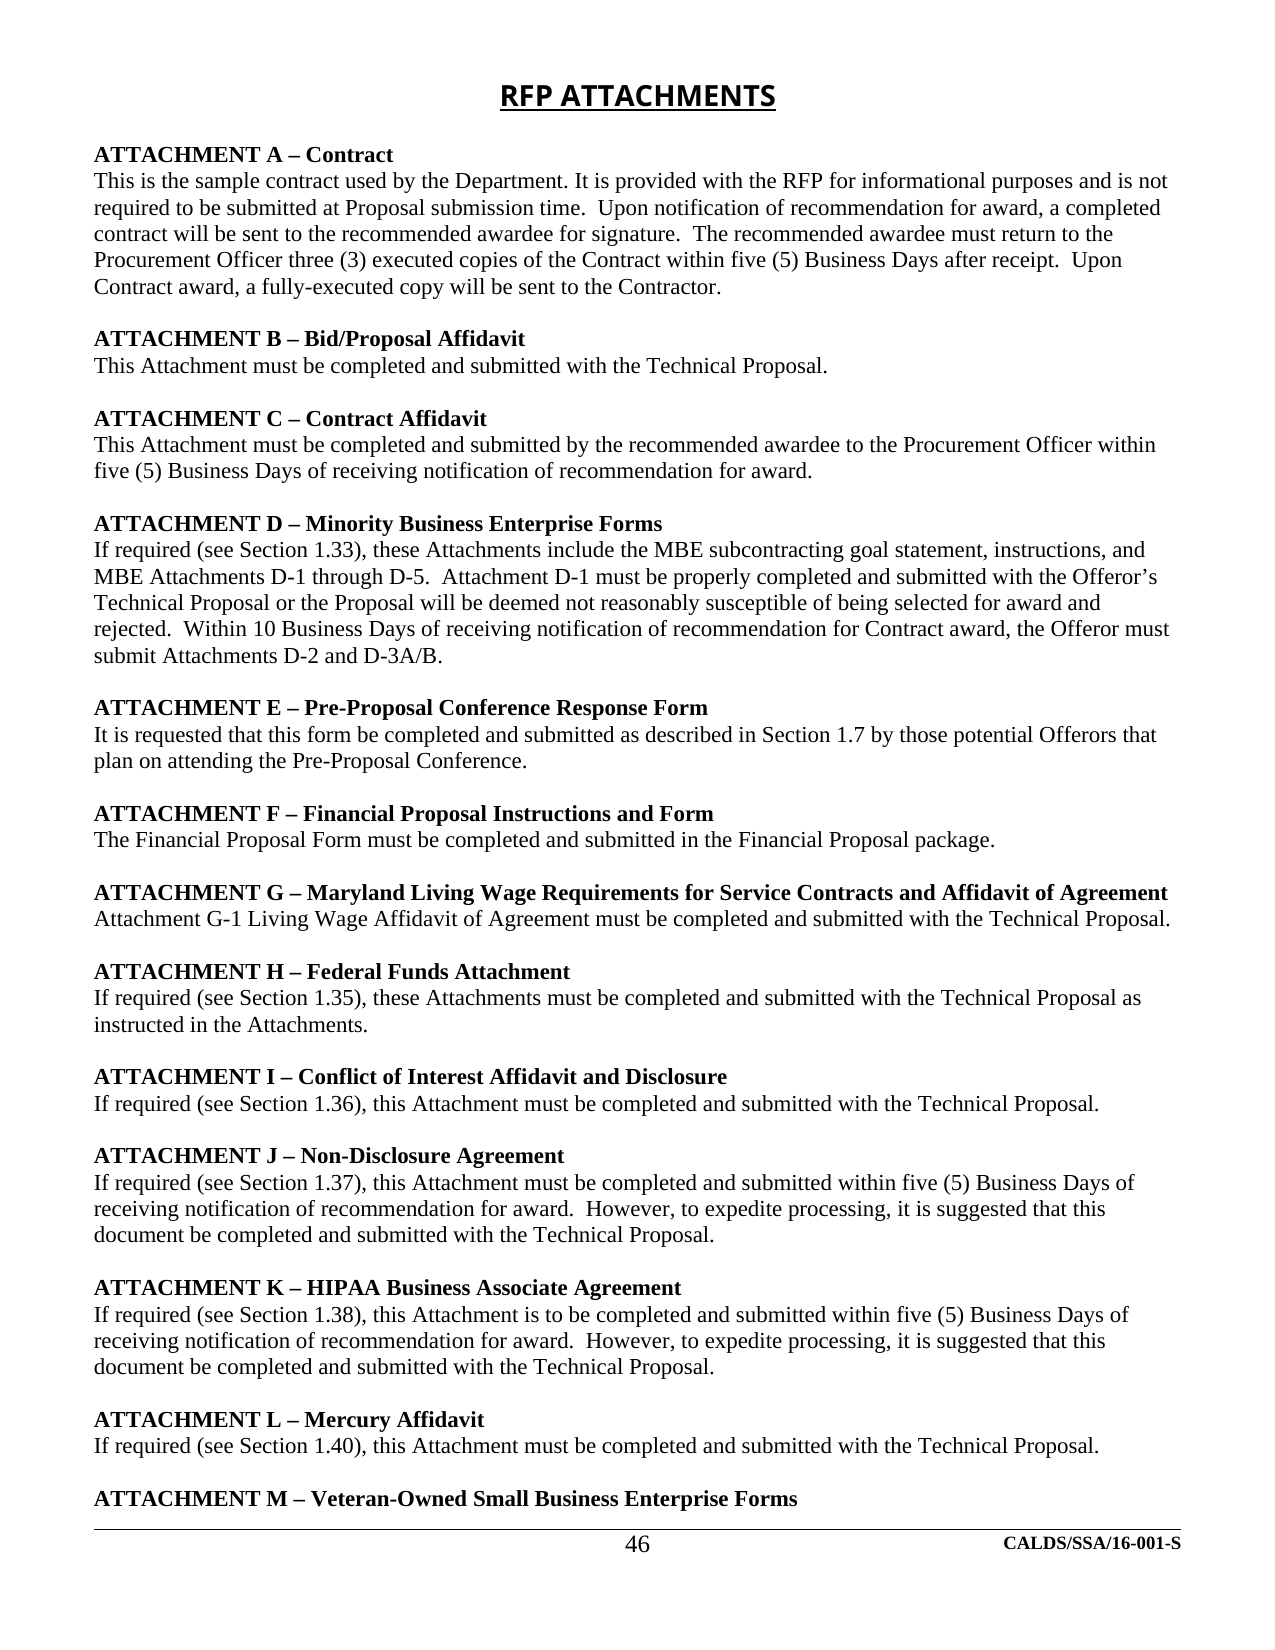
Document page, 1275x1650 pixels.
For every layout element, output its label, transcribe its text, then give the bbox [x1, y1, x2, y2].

text ATTACHMENT A – Contract [94, 141, 1181, 167]
text ATTACHMENT B – Bid/Proposal Affidavit [94, 326, 1181, 352]
text If required (see Section 1.40), this Attachment must be completed and submitted with the Technical Proposal. [94, 1432, 1181, 1459]
text If required (see Section 1.38), this Attachment is to be completed and submitted within five (5) Business Days of receiving notification of recommendation for award. However, to expedite processing, it is suggested that this document be completed and submitted with the Technical Proposal. [94, 1301, 1181, 1380]
text If required (see Section 1.33), these Attachments include the MBE subcontracting goal statement, instructions, and MBE Attachments D-1 through D-5. Attachment D-1 must be properly completed and submitted with the Offeror’s Technical Proposal or the Proposal will be deemed not reasonably susceptible of being selected for award and rejected. Within 10 Business Days of receiving notification of recommendation for Contract award, the Offeror must submit Attachments D-2 and D-3A/B. [94, 536, 1181, 668]
text Attachment G-1 Living Wage Affidavit of Agreement must be completed and submitted with the Technical Proposal. [94, 905, 1181, 932]
subtitle RFP ATTACHMENTS [94, 75, 1181, 115]
text ATTACHMENT M – Veteran-Owned Small Business Enterprise Forms [94, 1485, 1181, 1511]
text ATTACHMENT J – Non-Disclosure Agreement [94, 1142, 1181, 1169]
text If required (see Section 1.35), these Attachments must be completed and submitted with the Technical Proposal as instructed in the Attachments. [94, 984, 1181, 1037]
text The Financial Proposal Form must be completed and submitted in the Financial Proposal package. [94, 826, 1181, 853]
text ATTACHMENT D – Minority Business Enterprise Forms [94, 510, 1181, 536]
text ATTACHMENT I – Conflict of Interest Affidavit and Disclosure [94, 1063, 1181, 1090]
text ATTACHMENT H – Federal Funds Attachment [94, 958, 1181, 984]
text It is requested that this form be completed and submitted as described in Section 1.7 by those potential Offerors that plan on attending the Pre-Proposal Conference. [94, 721, 1181, 773]
text ATTACHMENT E – Pre-Proposal Conference Response Form [94, 694, 1181, 721]
text ATTACHMENT G – Maryland Living Wage Requirements for Service Contracts and Affidavit of Agreement [94, 879, 1181, 905]
text If required (see Section 1.36), this Attachment must be completed and submitted with the Technical Proposal. [94, 1090, 1181, 1116]
text ATTACHMENT K – HIPAA Business Associate Agreement [94, 1274, 1181, 1301]
text This is the sample contract used by the Department. It is provided with the RFP for informational purposes and is not required to be submitted at Proposal submission time. Upon notification of recommendation for award, a completed contract will be sent to the recommended awardee for signature. The recommended awardee must return to the Procurement Officer three (3) executed copies of the Contract within five (5) Business Days after receipt. Upon Contract award, a fully-executed copy will be sent to the Contractor. [94, 167, 1181, 299]
text If required (see Section 1.37), this Attachment must be completed and submitted within five (5) Business Days of receiving notification of recommendation for award. However, to expedite processing, it is suggested that this document be completed and submitted with the Technical Proposal. [94, 1169, 1181, 1248]
text ATTACHMENT F – Financial Proposal Instructions and Form [94, 800, 1181, 826]
text ATTACHMENT L – Mercury Affidavit [94, 1406, 1181, 1432]
text ATTACHMENT C – Contract Affidavit [94, 404, 1181, 431]
text This Attachment must be completed and submitted by the recommended awardee to the Procurement Officer within five (5) Business Days of receiving notification of recommendation for award. [94, 431, 1181, 484]
text This Attachment must be completed and submitted with the Technical Proposal. [94, 352, 1181, 378]
